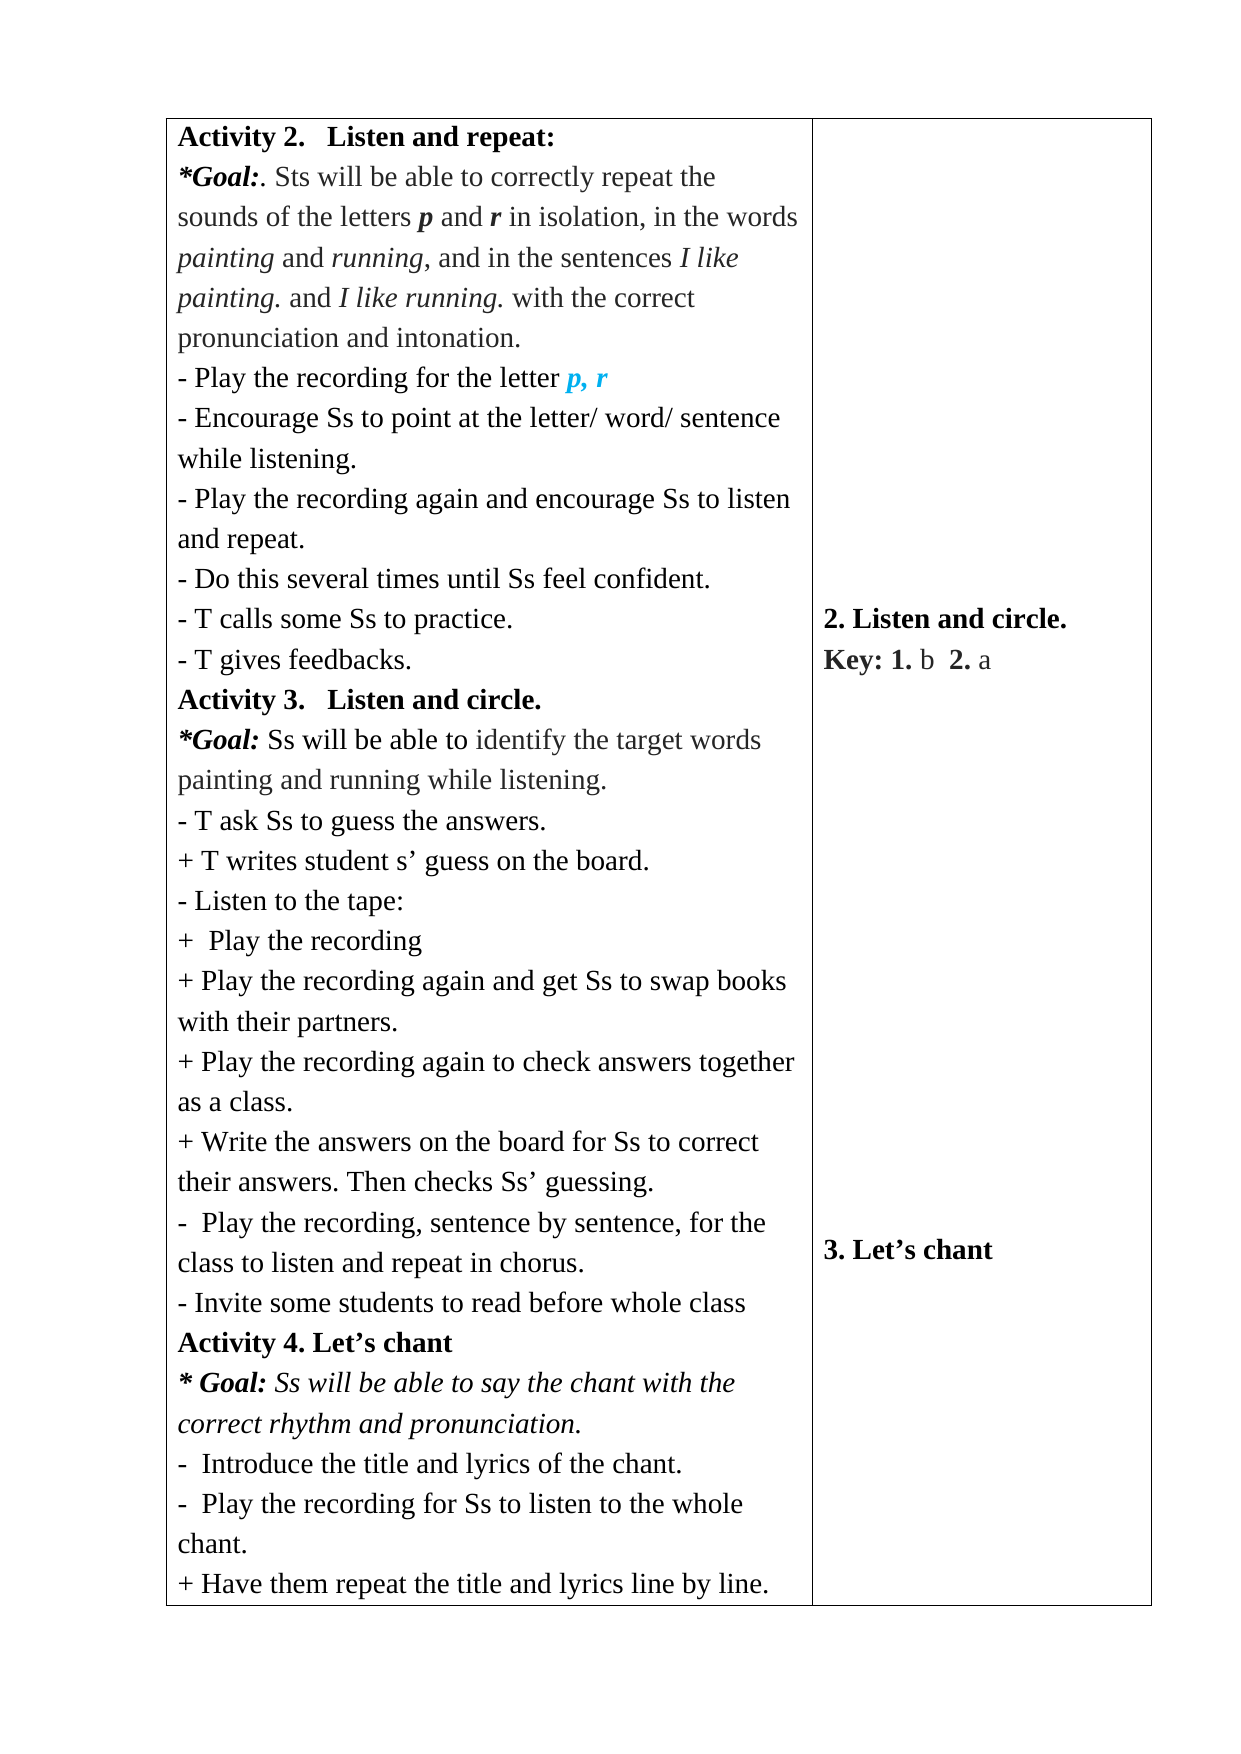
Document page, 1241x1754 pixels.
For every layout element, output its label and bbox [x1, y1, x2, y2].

table_cell [167, 119, 812, 1605]
table_cell [813, 119, 1151, 1605]
